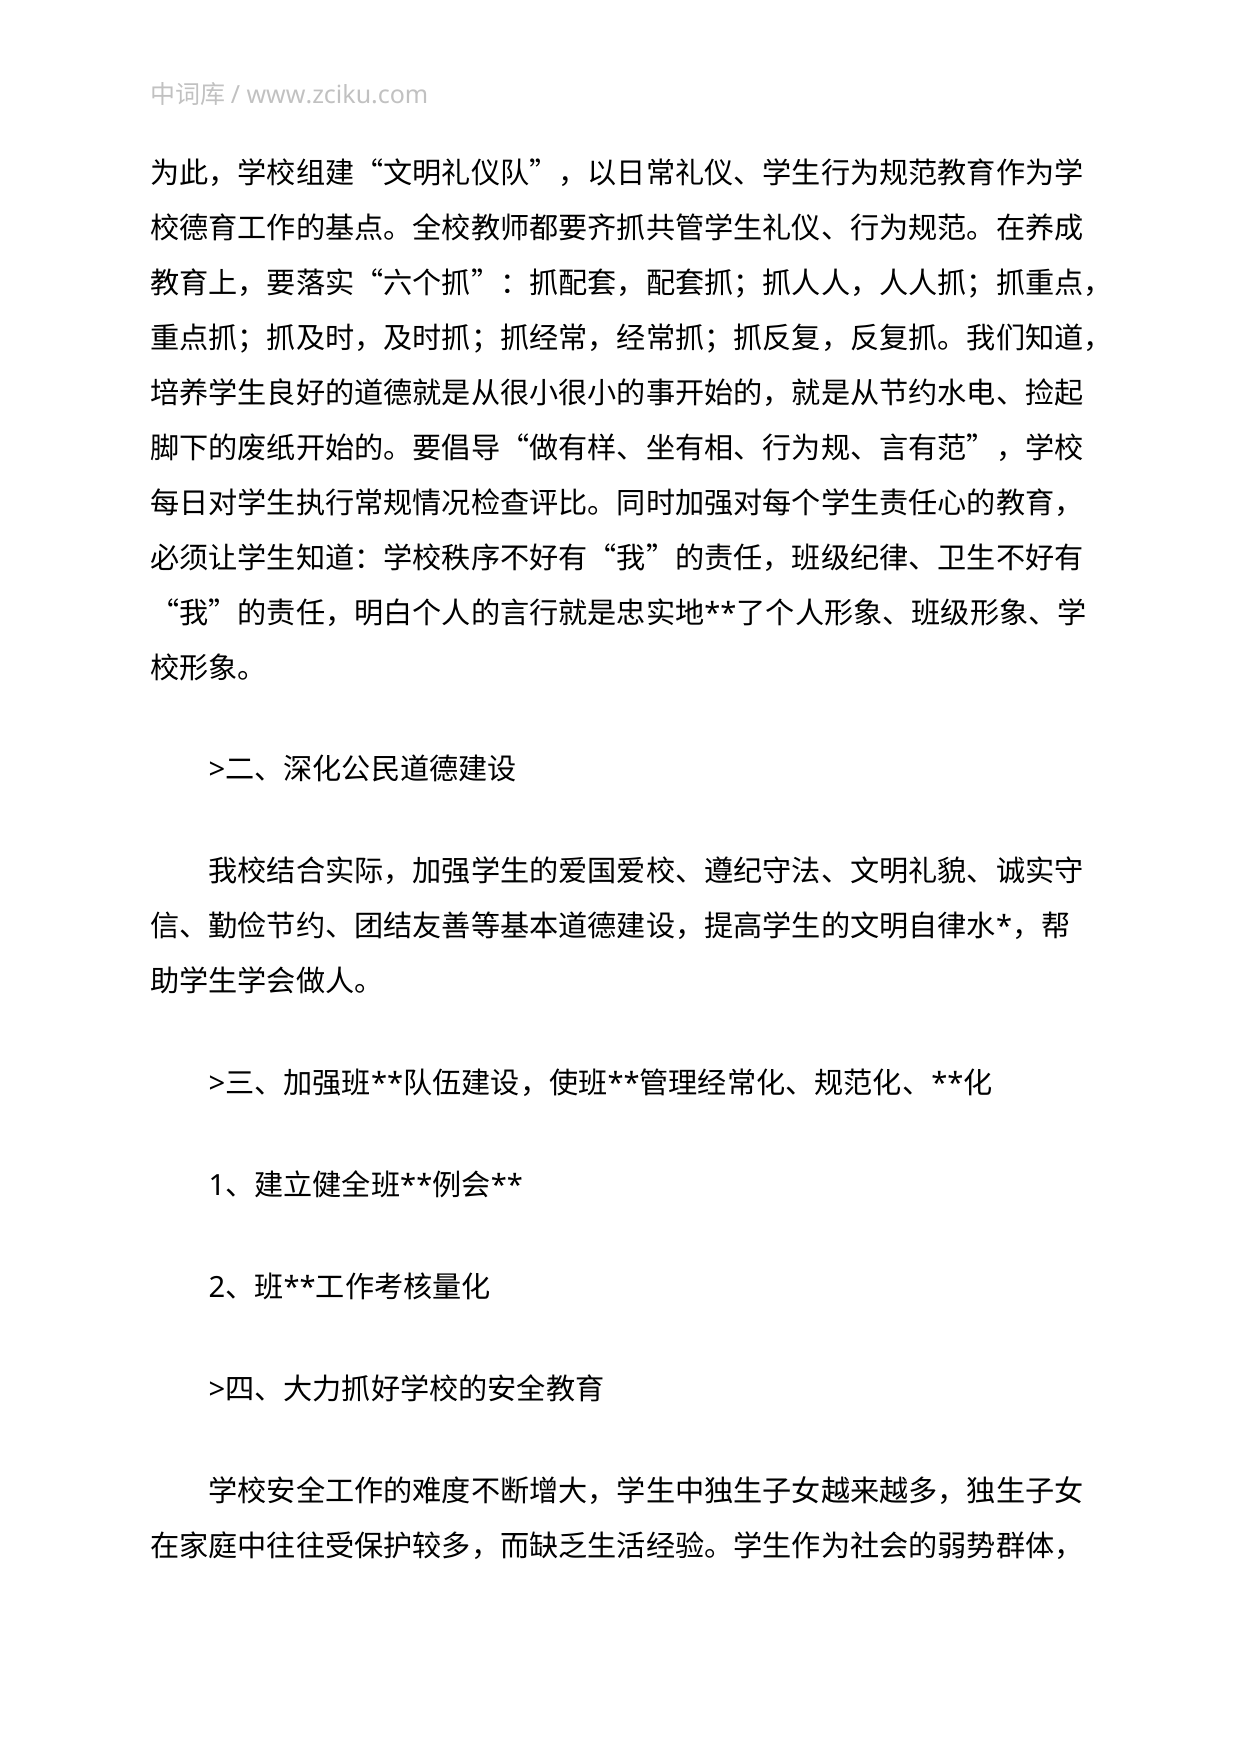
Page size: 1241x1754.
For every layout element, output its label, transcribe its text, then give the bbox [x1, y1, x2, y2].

text 我校结合实际，加强学生的爱国爱校、遵纪守法、文明礼貌、诚实守信、勤俭节约、团结友善等基本道德建设，提高学生的文明自律水*，帮助学生学会做人。 [150, 848, 1090, 1000]
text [150, 1467, 1090, 1565]
text >四、大力抓好学校的安全教育 [150, 1366, 1090, 1408]
text >三、加强班**队伍建设，使班**管理经常化、规范化、**化 [150, 1059, 1090, 1102]
text >二、深化公民道德建设 [150, 746, 1090, 788]
text 2、班**工作考核量化 [150, 1263, 1090, 1306]
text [150, 150, 1090, 686]
text 1、建立健全班**例会** [150, 1162, 1090, 1204]
